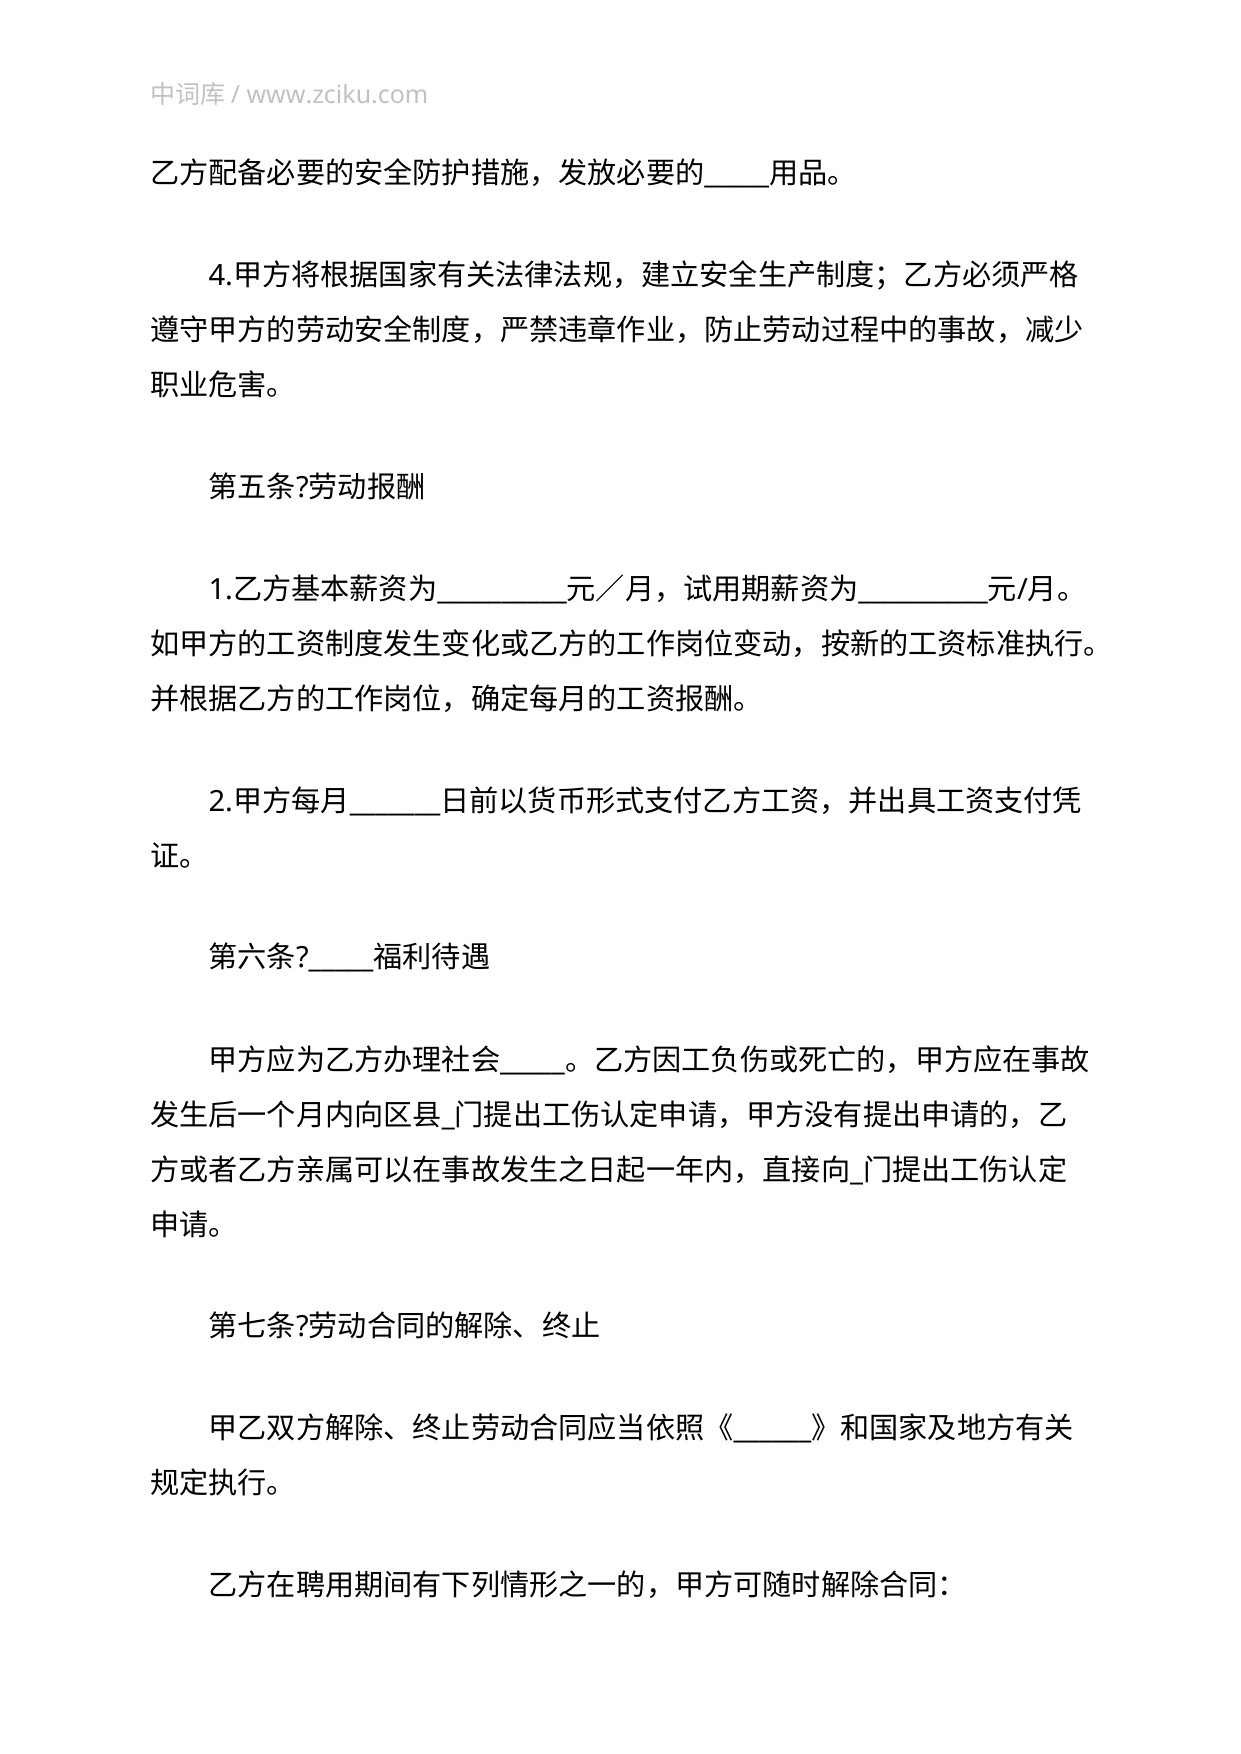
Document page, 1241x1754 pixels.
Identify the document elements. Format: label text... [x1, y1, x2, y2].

text 第六条?_____福利待遇 [150, 934, 1090, 976]
text 乙方在聘用期间有下列情形之一的，甲方可随时解除合同： [150, 1562, 1090, 1604]
text 第七条?劳动合同的解除、终止 [150, 1303, 1090, 1345]
text 4.甲方将根据国家有关法律法规，建立安全生产制度；乙方必须严格遵守甲方的劳动安全制度，严禁违章作业，防止劳动过程中的事故，减少职业危害。 [150, 252, 1090, 404]
text 甲方应为乙方办理社会_____。乙方因工负伤或死亡的，甲方应在事故发生后一个月内向区县_门提出工伤认定申请，甲方没有提出申请的，乙方或者乙方亲属可以在事故发生之日起一年内，直接向_门提出工伤认定申请。 [150, 1036, 1090, 1243]
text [150, 150, 1090, 192]
text 2.甲方每月_______日前以货币形式支付乙方工资，并出具工资支付凭证。 [150, 777, 1090, 874]
text 第五条?劳动报酬 [150, 464, 1090, 506]
text 1.乙方基本薪资为__________元∕月，试用期薪资为__________元/月。如甲方的工资制度发生变化或乙方的工作岗位变动，按新的工资标准执行。并根据乙方的工作岗位，确定每月的工资报酬。 [150, 566, 1090, 718]
text 甲乙双方解除、终止劳动合同应当依照《______》和国家及地方有关规定执行。 [150, 1405, 1090, 1502]
